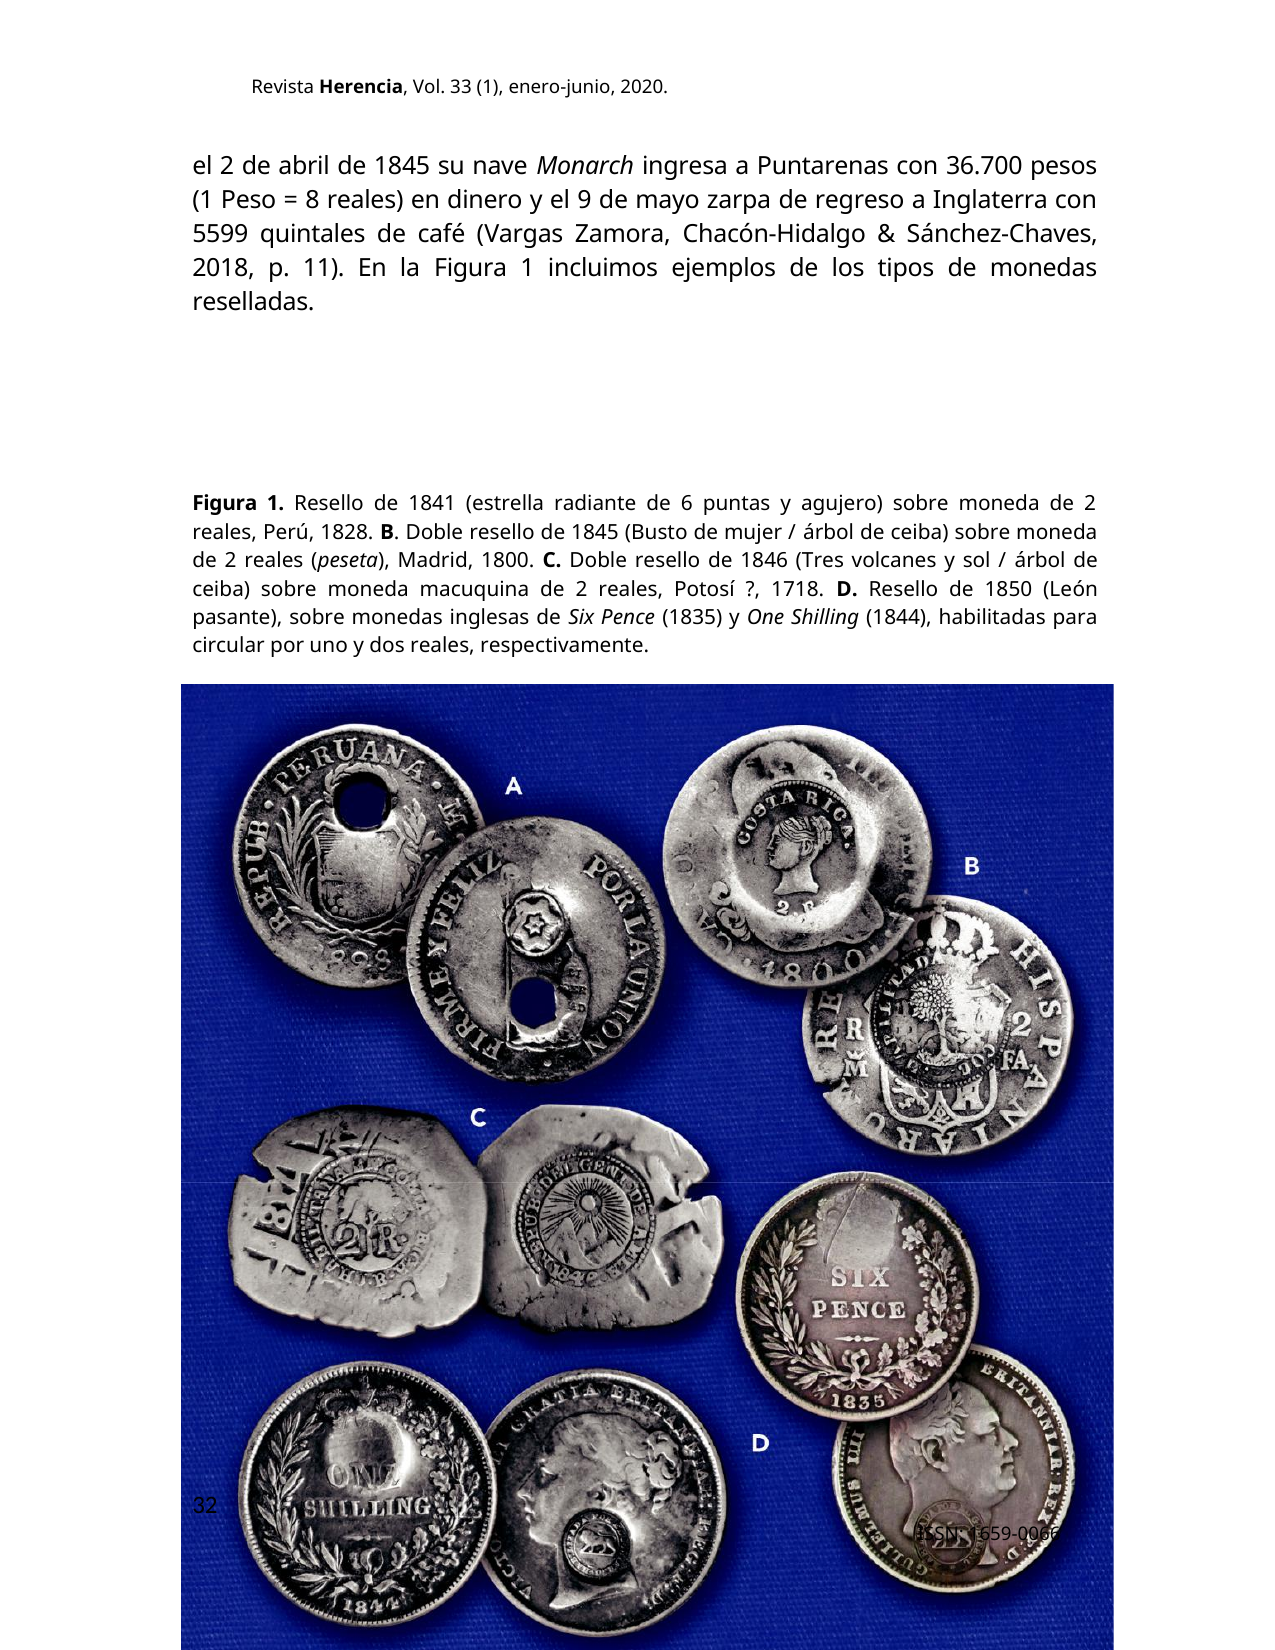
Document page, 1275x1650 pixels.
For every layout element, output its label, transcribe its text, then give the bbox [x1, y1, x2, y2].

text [192, 148, 1098, 318]
picture [181, 684, 1114, 1650]
text Figura 1. Resello de 1841 (estrella radiante de 6 puntas y agujero) sobre moneda de 2 reales, Perú, 1828. B. Doble resello de 1845 (Busto de mujer / árbol de ceiba) sobre moneda de 2 reales (peseta), Madrid, 1800. C. Doble resello de 1846 (Tres volcanes y sol / árbol de ceiba) sobre moneda macuquina de 2 reales, Potosí ?, 1718. D. Resello de 1850 (León pasante), sobre monedas inglesas de Six Pence (1835) y One Shilling (1844), habilitadas para circular por uno y dos reales, respectivamente. [192, 488, 1098, 659]
